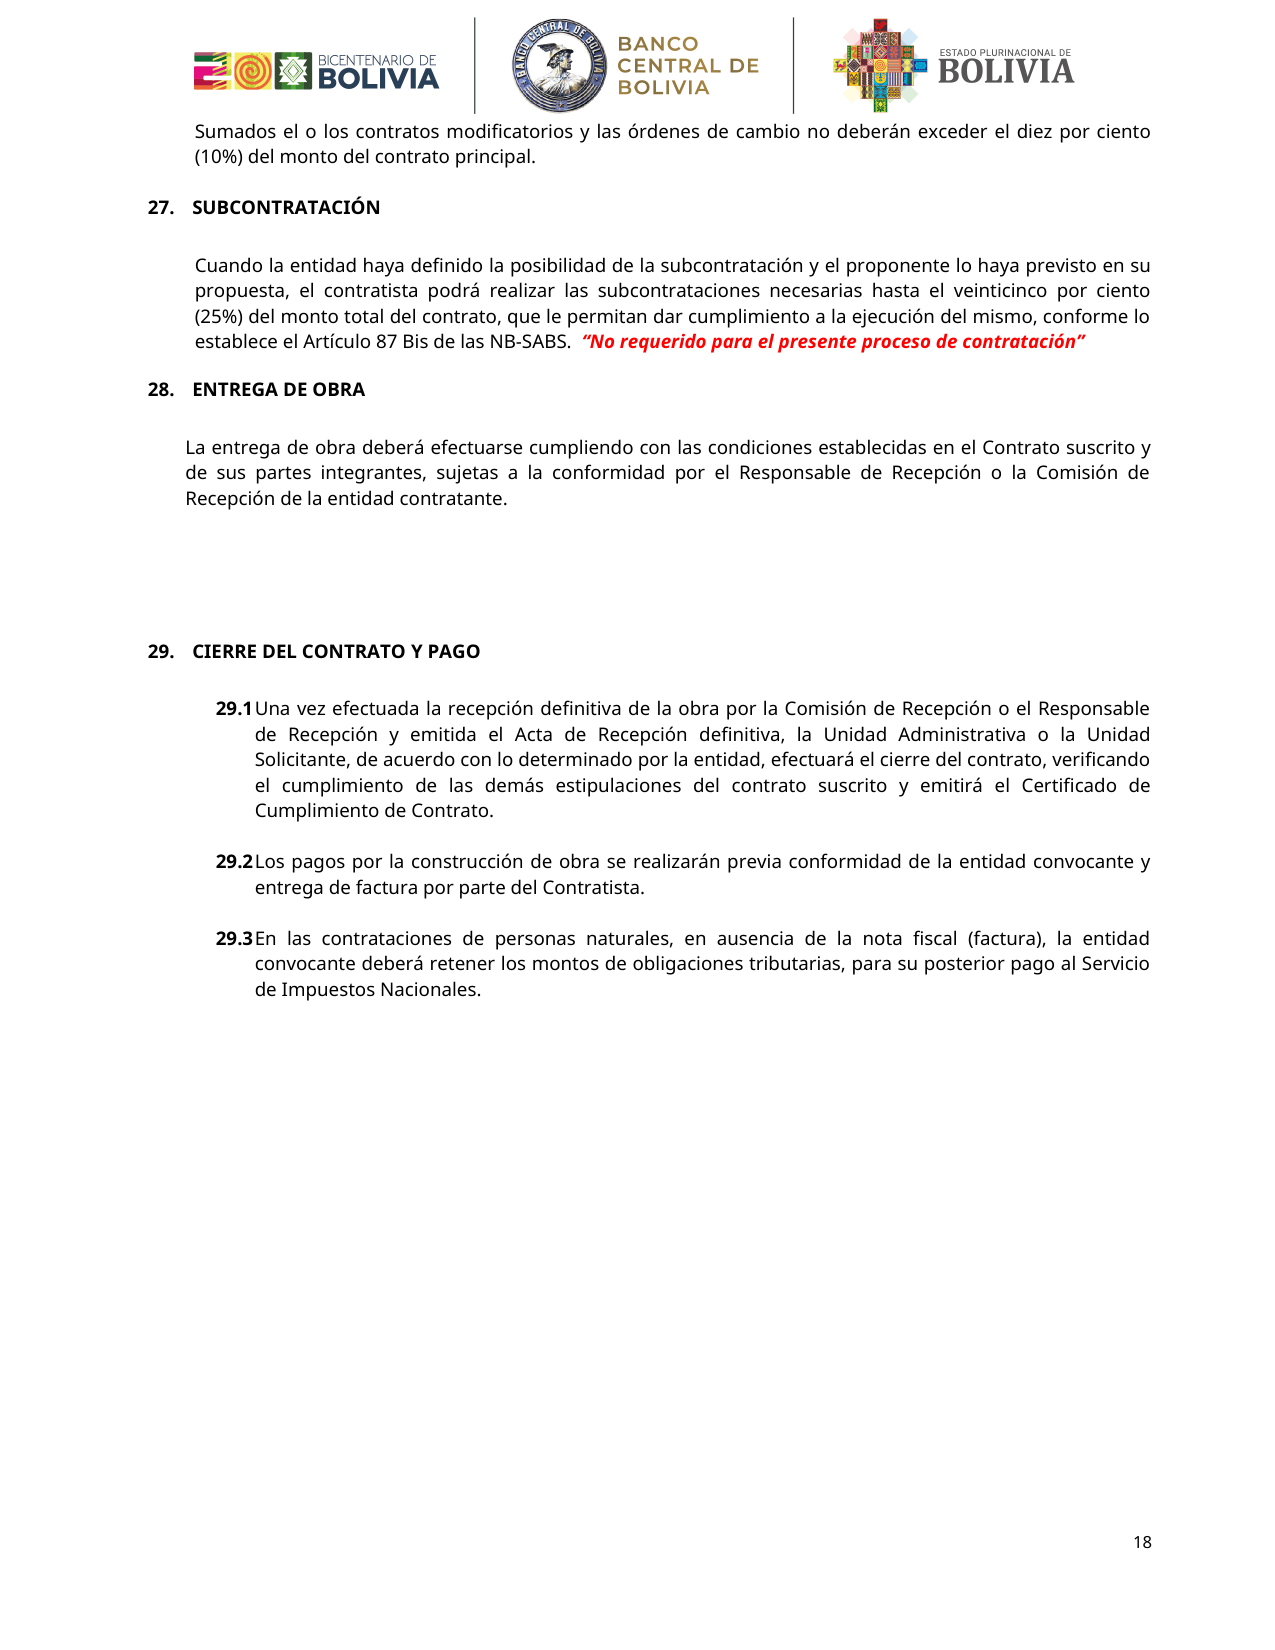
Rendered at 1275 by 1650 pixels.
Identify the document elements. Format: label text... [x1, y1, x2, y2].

list En las contrataciones de personas naturales, en ausencia de la nota fiscal (factura), la entidad convocante deberá retener los montos de obligaciones tributarias, para su posterior pago al Servicio de Impuestos Nacionales. [216, 925, 1152, 1002]
text Sumados el o los contratos modificatorios y las órdenes de cambio no deberán exceder el diez por ciento (10%) del monto del contrato principal. [194, 118, 1152, 169]
list La entrega de obra deberá efectuarse cumpliendo con las condiciones establecidas en el Contrato suscrito y de sus partes integrantes, sujetas a la conformidad por el Responsable de Recepción o la Comisión de Recepción de la entidad contratante. [185, 434, 1152, 511]
text Cuando la entidad haya definido la posibilidad de la subcontratación y el proponente lo haya previsto en su propuesta, el contratista podrá realizar las subcontrataciones necesarias hasta el veinticinco por ciento (25%) del monto total del contrato, que le permitan dar cumplimiento a la ejecución del mismo, conforme lo establece el Artículo 87 Bis de las NB-SABS. “No requerido para el presente proceso de contratación” [194, 252, 1152, 354]
title SUBCONTRATACIÓN [148, 195, 1152, 220]
title CIERRE DEL CONTRATO Y PAGO [148, 638, 1152, 664]
list Una vez efectuada la recepción definitiva de la obra por la Comisión de Recepción o el Responsable de Recepción y emitida el Acta de Recepción definitiva, la Unidad Administrativa o la Unidad Solicitante, de acuerdo con lo determinado por la entidad, efectuará el cierre del contrato, verificando el cumplimiento de las demás estipulaciones del contrato suscrito y emitirá el Certificado de Cumplimiento de Contrato. [216, 696, 1152, 823]
list Los pagos por la construcción de obra se realizarán previa conformidad de la entidad convocante y entrega de factura por parte del Contratista. [216, 849, 1152, 900]
picture [0, 1, 1272, 117]
title ENTREGA DE OBRA [148, 377, 1152, 402]
